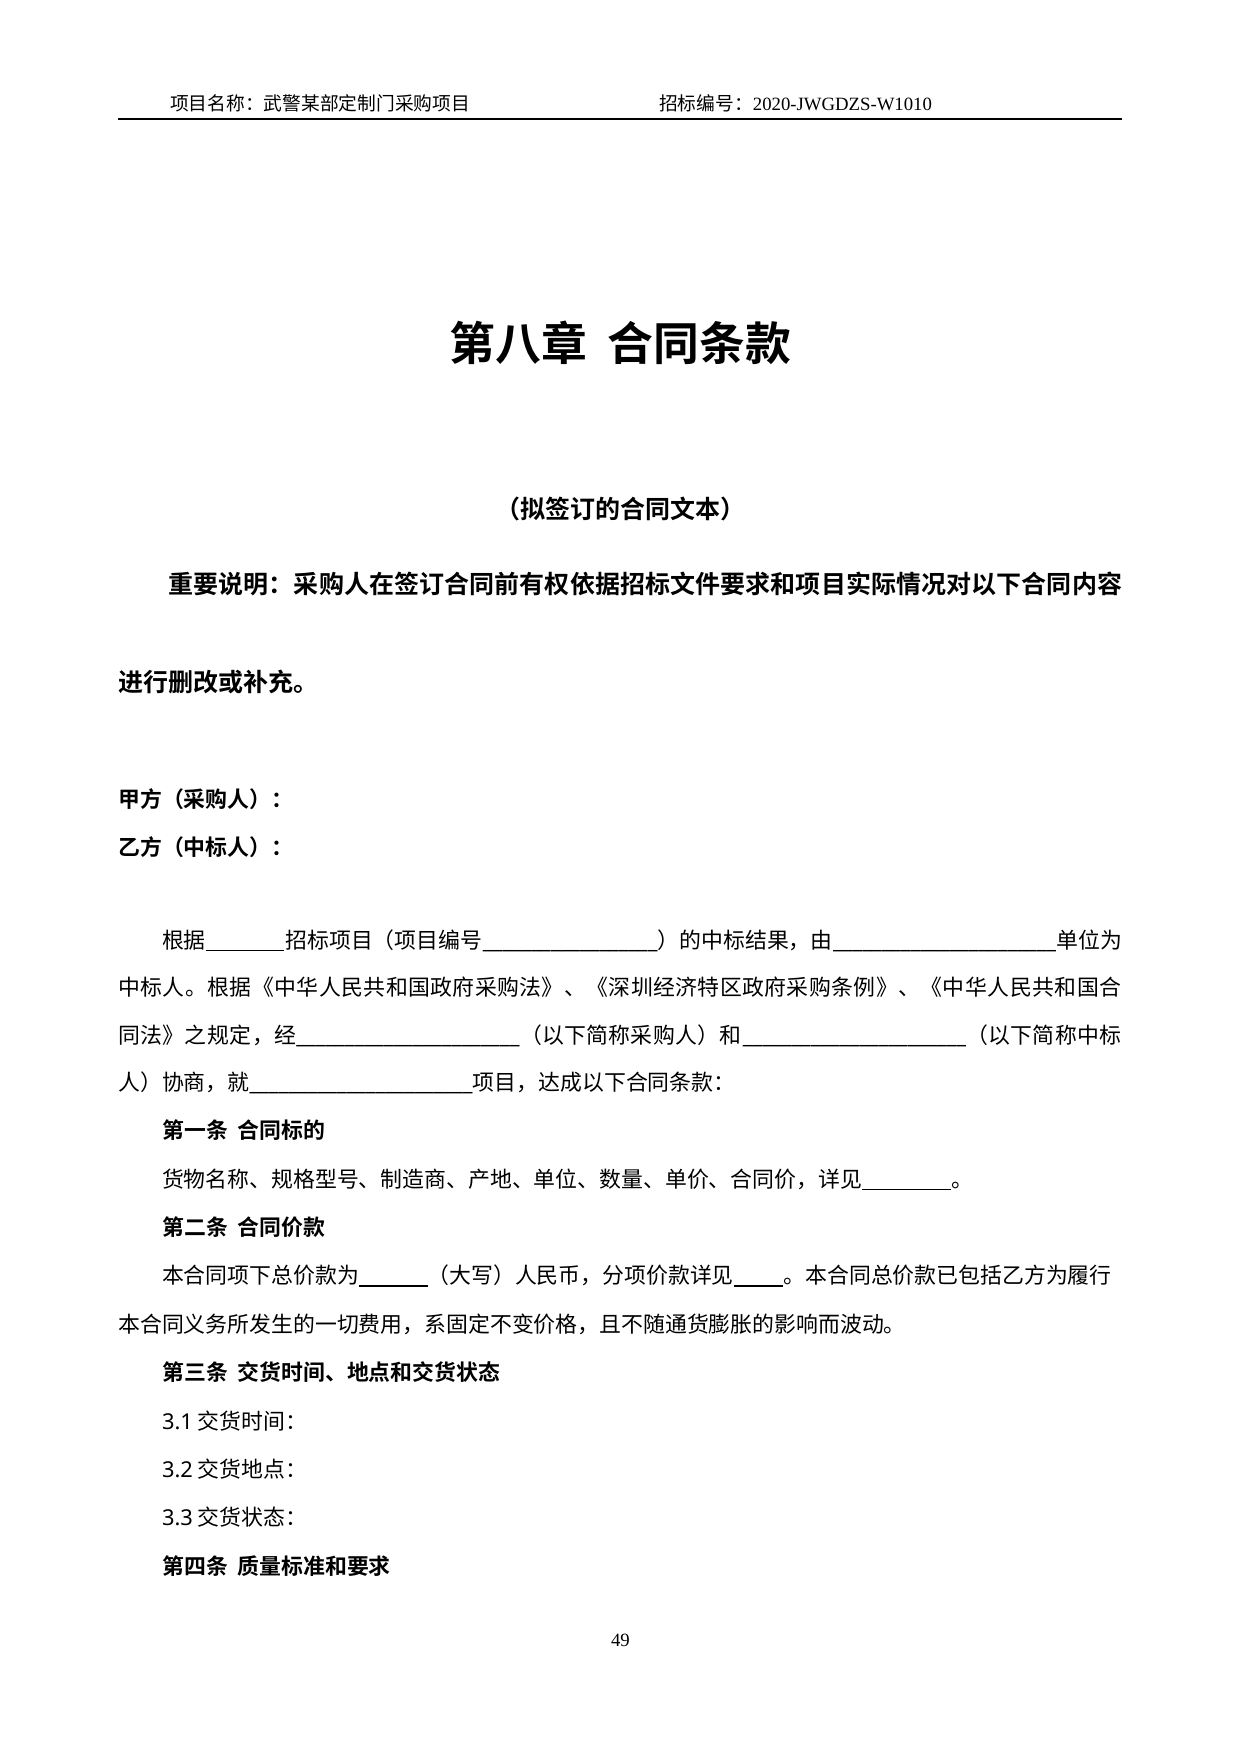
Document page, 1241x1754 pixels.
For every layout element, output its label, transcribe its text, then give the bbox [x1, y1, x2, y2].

text 第三条 交货时间、地点和交货状态 [118, 1355, 1122, 1387]
subtitle 第八章 合同条款 [118, 292, 1122, 390]
text 3.2交货地点： [118, 1452, 1122, 1484]
text 第二条 合同价款 [118, 1209, 1122, 1242]
text 货物名称、规格型号、制造商、产地、单位、数量、单价、合同价，详见 。 [118, 1161, 1122, 1194]
text 乙方（中标人）： [118, 829, 1122, 862]
text 3.3交货状态： [118, 1500, 1122, 1532]
text 重要说明：采购人在签订合同前有权依据招标文件要求和项目实际情况对以下合同内容进行删改或补充。 [118, 550, 1122, 713]
text 根据 招标项目（项目编号__________________）的中标结果，由_______________________单位为中标人。根据《中华人民共和国政府采购法》、《深圳经济特区政府采购条例》、《中华人民共和国合同法》之规定，经_______________________（以下简称采购人）和_______________________（以下简称中标人）协商，就_______________________项目，达成以下合同条款： [118, 923, 1122, 1097]
text 本合同项下总价款为 （大写）人民币，分项价款详见 。本合同总价款已包括乙方为履行本合同义务所发生的一切费用，系固定不变价格，且不随通货膨胀的影响而波动。 [118, 1258, 1122, 1339]
text （拟签订的合同文本） [118, 490, 1122, 526]
text 第一条 合同标的 [118, 1113, 1122, 1145]
text 第四条 质量标准和要求 [118, 1548, 1122, 1581]
text 甲方（采购人）： [118, 781, 1122, 814]
text 3.1交货时间： [118, 1403, 1122, 1436]
